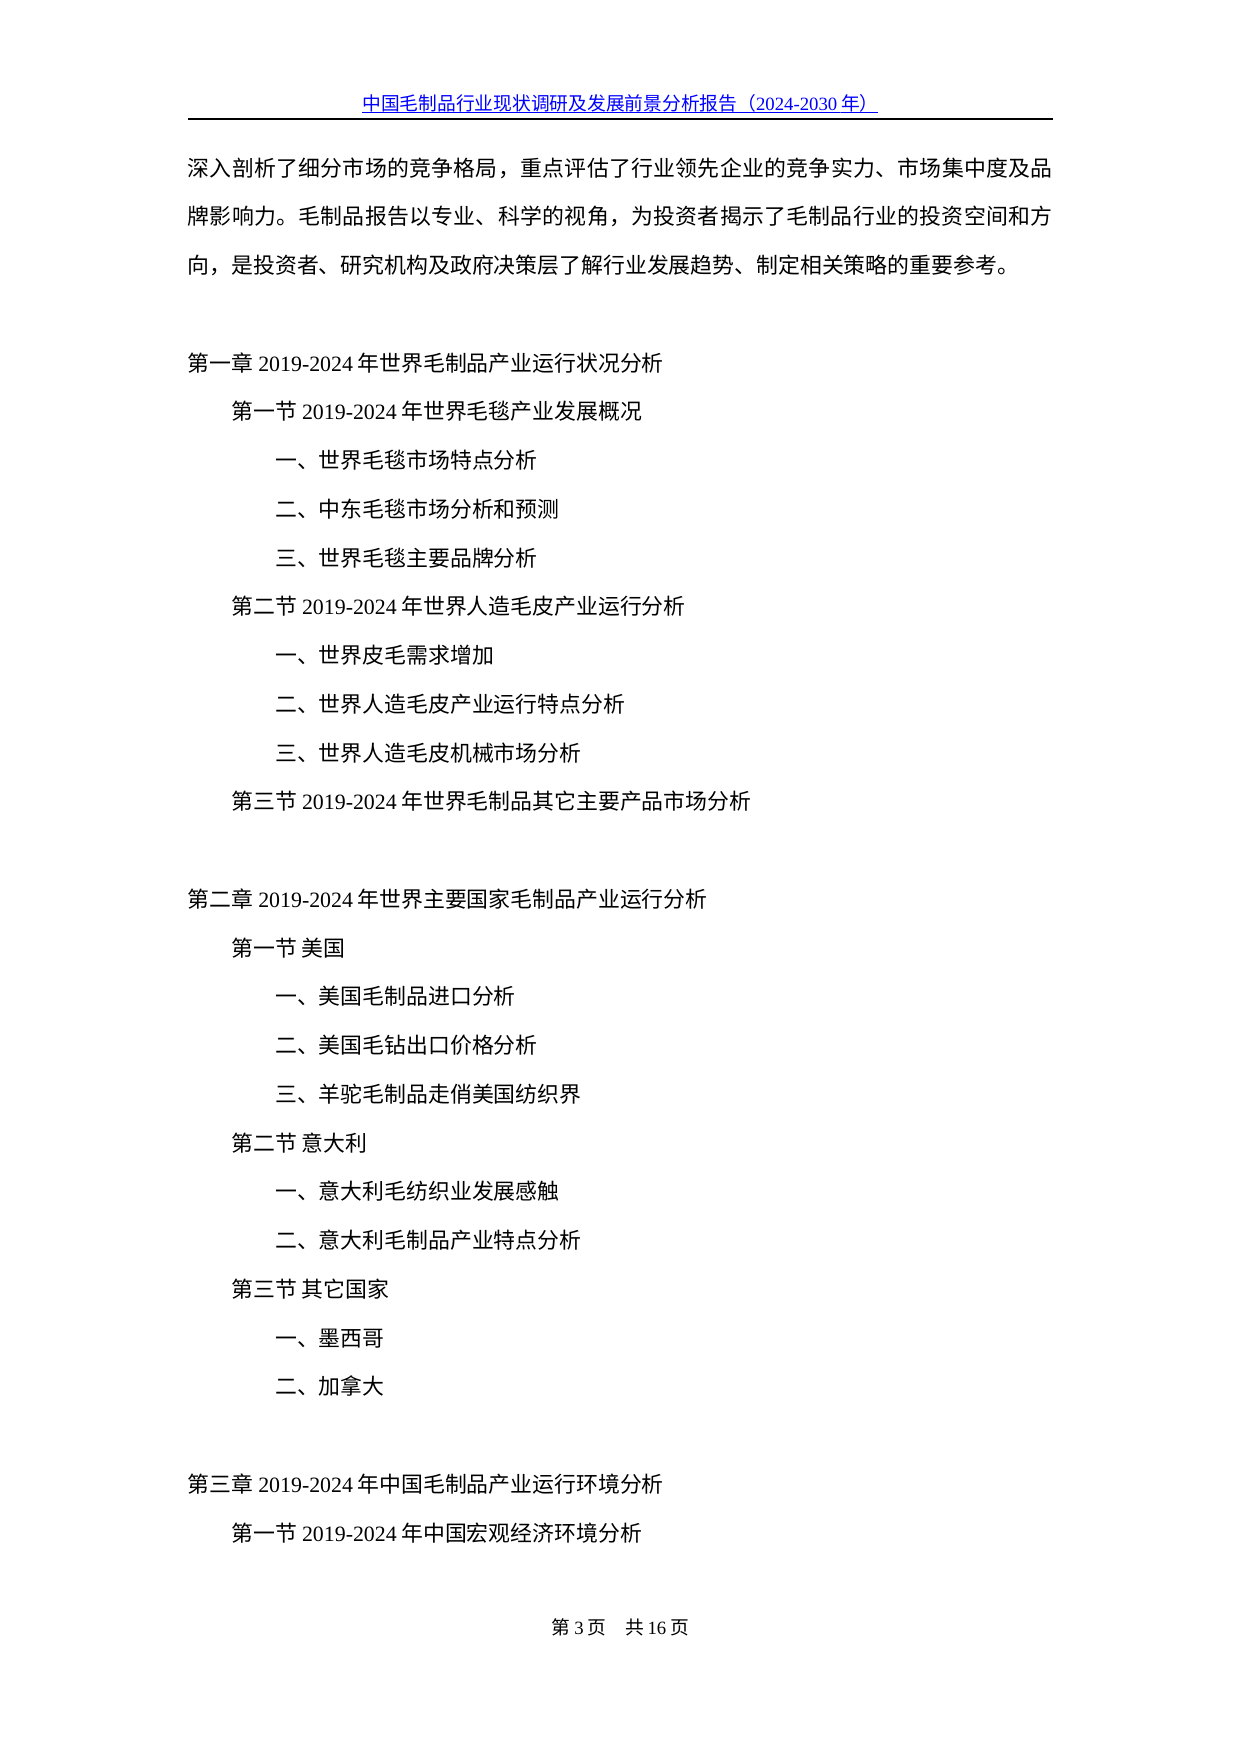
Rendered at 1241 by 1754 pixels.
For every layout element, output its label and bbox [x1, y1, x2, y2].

text [187, 150, 1053, 1548]
